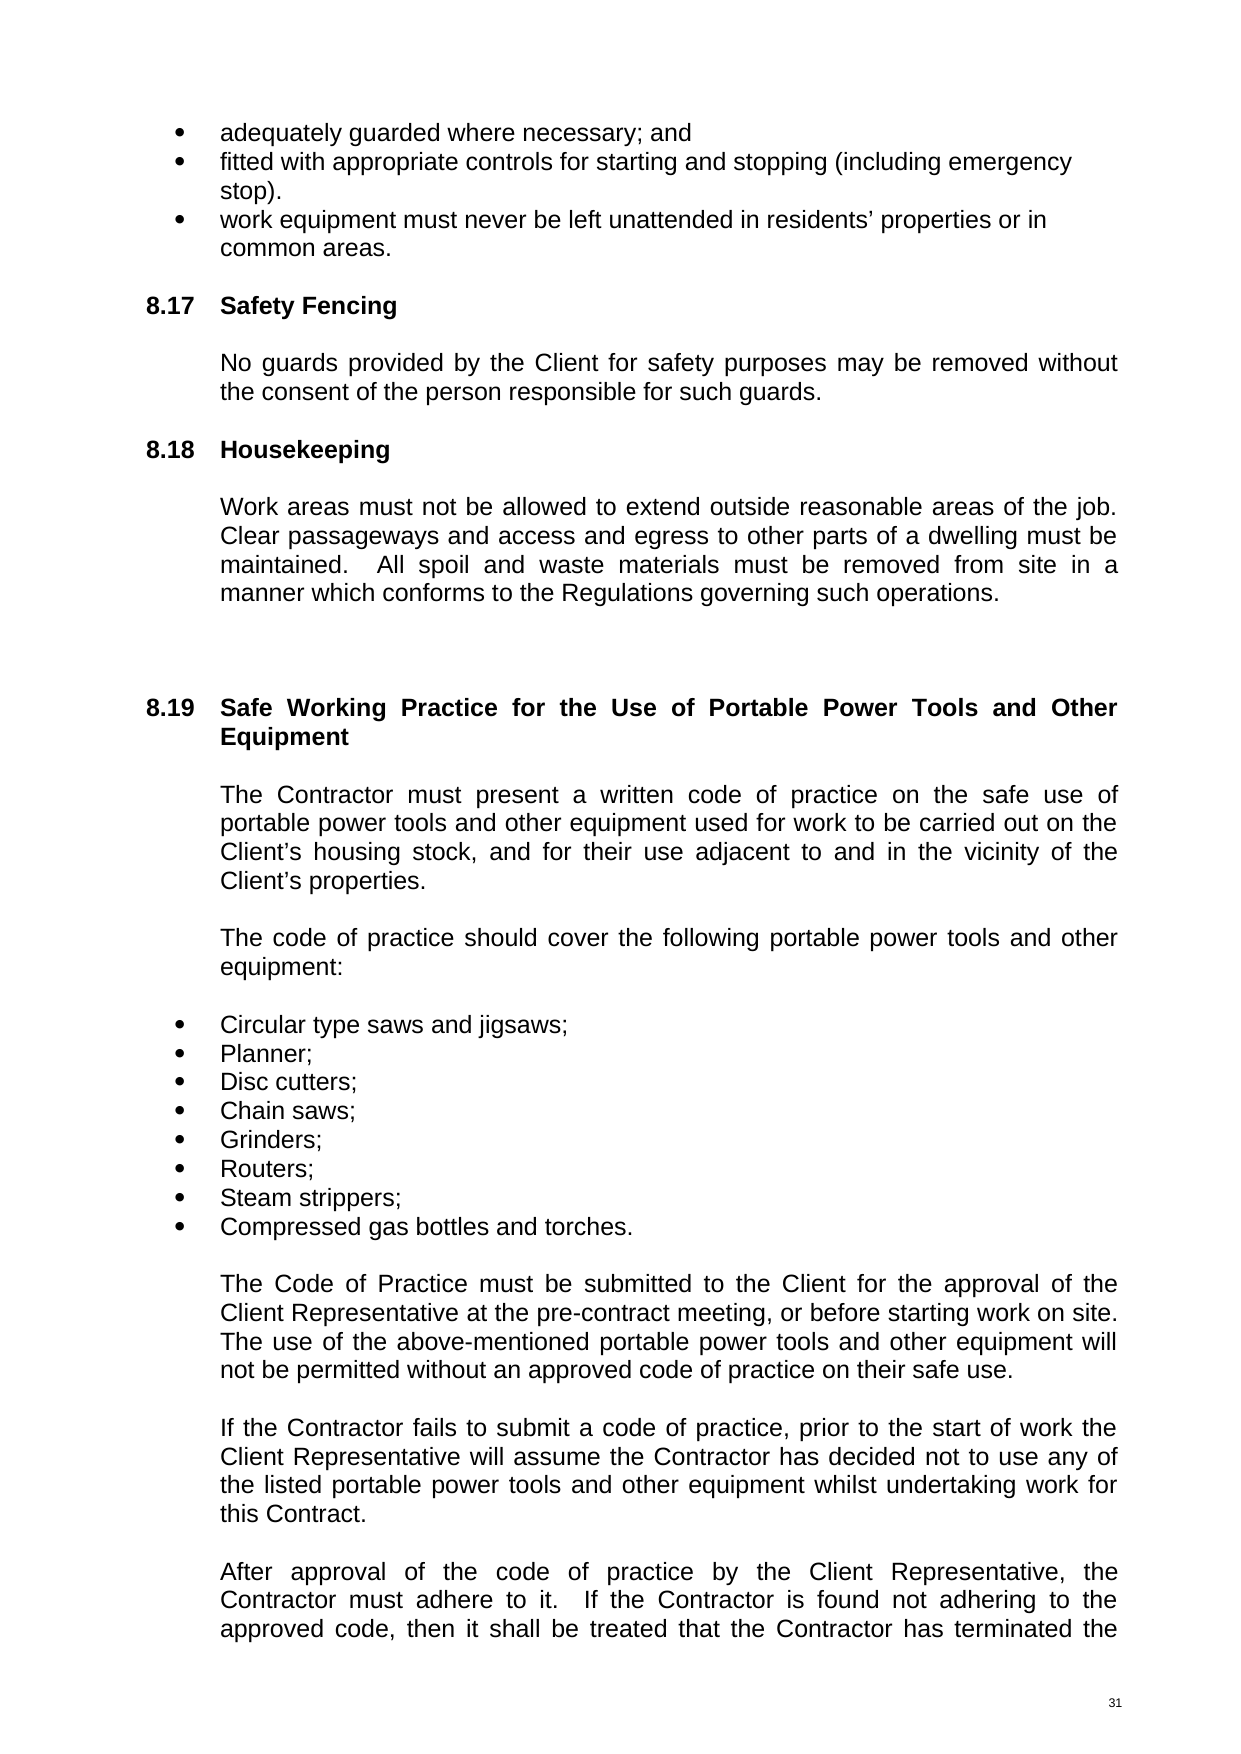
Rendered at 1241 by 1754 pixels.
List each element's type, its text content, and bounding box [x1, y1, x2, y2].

list adequately guarded where necessary; and [175, 118, 1119, 147]
text No guards provided by the Client for safety purposes may be removed without the consent of the person responsible for such guards. [146, 348, 1119, 406]
list Grinders; [175, 1125, 1119, 1154]
text The Contractor must present a written code of practice on the safe use of portable power tools and other equipment used for work to be carried out on the Client’s housing stock, and for their use adjacent to and in the vicinity of the Client’s properties. [146, 780, 1119, 895]
list fitted with appropriate controls for starting and stopping (including emergency stop). [175, 147, 1119, 204]
subtitle Safety Fencing [146, 291, 1119, 320]
list Circular type saws and jigsaws; [175, 1010, 1119, 1038]
text If the Contractor fails to submit a code of practice, prior to the start of work the Client Representative will assume the Contractor has decided not to use any of the listed portable power tools and other equipment whilst undertaking work for this Contract. [220, 1413, 1119, 1528]
list Planner; [175, 1038, 1119, 1067]
list work equipment must never be left unattended in residents’ properties or in common areas. [175, 204, 1119, 262]
subtitle Safe Working Practice for the Use of Portable Power Tools and Other Equipment [146, 693, 1119, 751]
text The Code of Practice must be submitted to the Client for the approval of the Client Representative at the pre-contract meeting, or before starting work on site. The use of the above-mentioned portable power tools and other equipment will not be permitted without an approved code of practice on their safe use. [220, 1269, 1119, 1384]
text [220, 1557, 1119, 1643]
list Routers; [175, 1154, 1119, 1183]
list Compressed gas bottles and torches. [175, 1212, 1119, 1241]
list Chain saws; [175, 1096, 1119, 1125]
text Work areas must not be allowed to extend outside reasonable areas of the job. Clear passageways and access and egress to other parts of a dwelling must be maintained. All spoil and waste materials must be removed from site in a manner which conforms to the Regulations governing such operations. [146, 492, 1119, 607]
subtitle Housekeeping [146, 435, 1119, 463]
list Steam strippers; [175, 1183, 1119, 1212]
text The code of practice should cover the following portable power tools and other equipment: [146, 923, 1119, 981]
list Disc cutters; [175, 1067, 1119, 1096]
